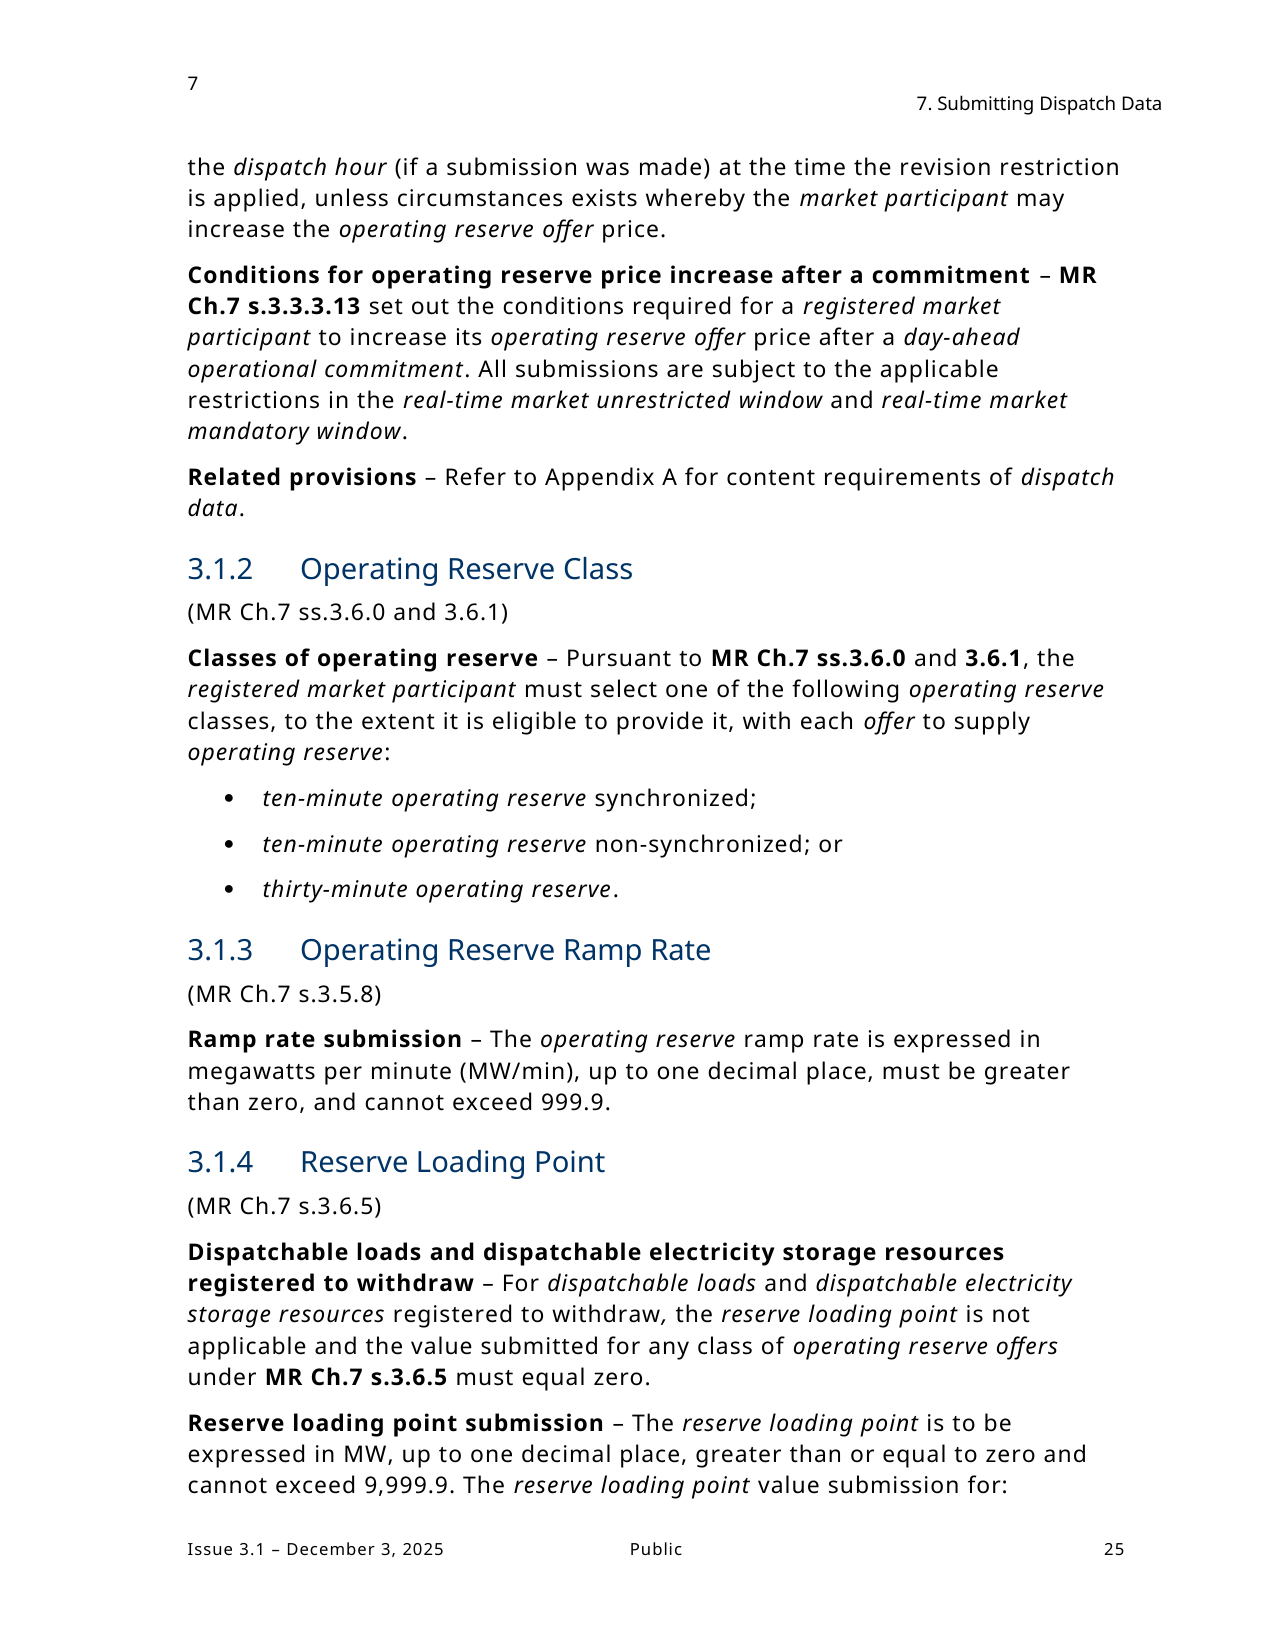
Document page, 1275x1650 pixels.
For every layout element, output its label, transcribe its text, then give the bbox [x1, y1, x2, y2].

list (MR Ch.7 ss.3.6.0 and 3.6.1) [187, 596, 1125, 627]
text Reserve loading point submission – The reserve loading point is to be expressed in MW, up to one decimal place, greater than or equal to zero and cannot exceed 9,999.9. The reserve loading point value submission for: [187, 1406, 1125, 1500]
text Related provisions – Refer to Appendix A for content requirements of dispatch data. [187, 460, 1125, 523]
list ten-minute operating reserve synchronized; [225, 781, 1125, 812]
subtitle Reserve Loading Point [187, 1148, 1125, 1179]
text Ramp rate submission – The operating reserve ramp rate is expressed in megawatts per minute (MW/min), up to one decimal place, must be greater than zero, and cannot exceed 999.9. [187, 1023, 1125, 1117]
subtitle Operating Reserve Ramp Rate [187, 935, 1125, 967]
text (MR Ch.7 s.3.5.8) [187, 977, 1125, 1008]
list thirty-minute operating reserve. [225, 873, 1125, 904]
text Classes of operating reserve – Pursuant to MR Ch.7 ss.3.6.0 and 3.6.1, the registered market participant must select one of the following operating reserve classes, to the extent it is eligible to provide it, with each offer to supply operating reserve: [187, 642, 1125, 767]
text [187, 150, 1125, 244]
subtitle Operating Reserve Class [187, 554, 1125, 585]
text Dispatchable loads and dispatchable electricity storage resources registered to withdraw – For dispatchable loads and dispatchable electricity storage resources registered to withdraw, the reserve loading point is not applicable and the value submitted for any class of operating reserve offers under MR Ch.7 s.3.6.5 must equal zero. [187, 1235, 1125, 1392]
text (MR Ch.7 s.3.6.5) [187, 1189, 1125, 1221]
text Conditions for operating reserve price increase after a commitment – MR Ch.7 s.3.3.3.13 set out the conditions required for a registered market participant to increase its operating reserve offer price after a day-ahead operational commitment. All submissions are subject to the applicable restrictions in the real-time market unrestricted window and real-time market mandatory window. [187, 258, 1125, 446]
list ten-minute operating reserve non-synchronized; or [225, 827, 1125, 858]
